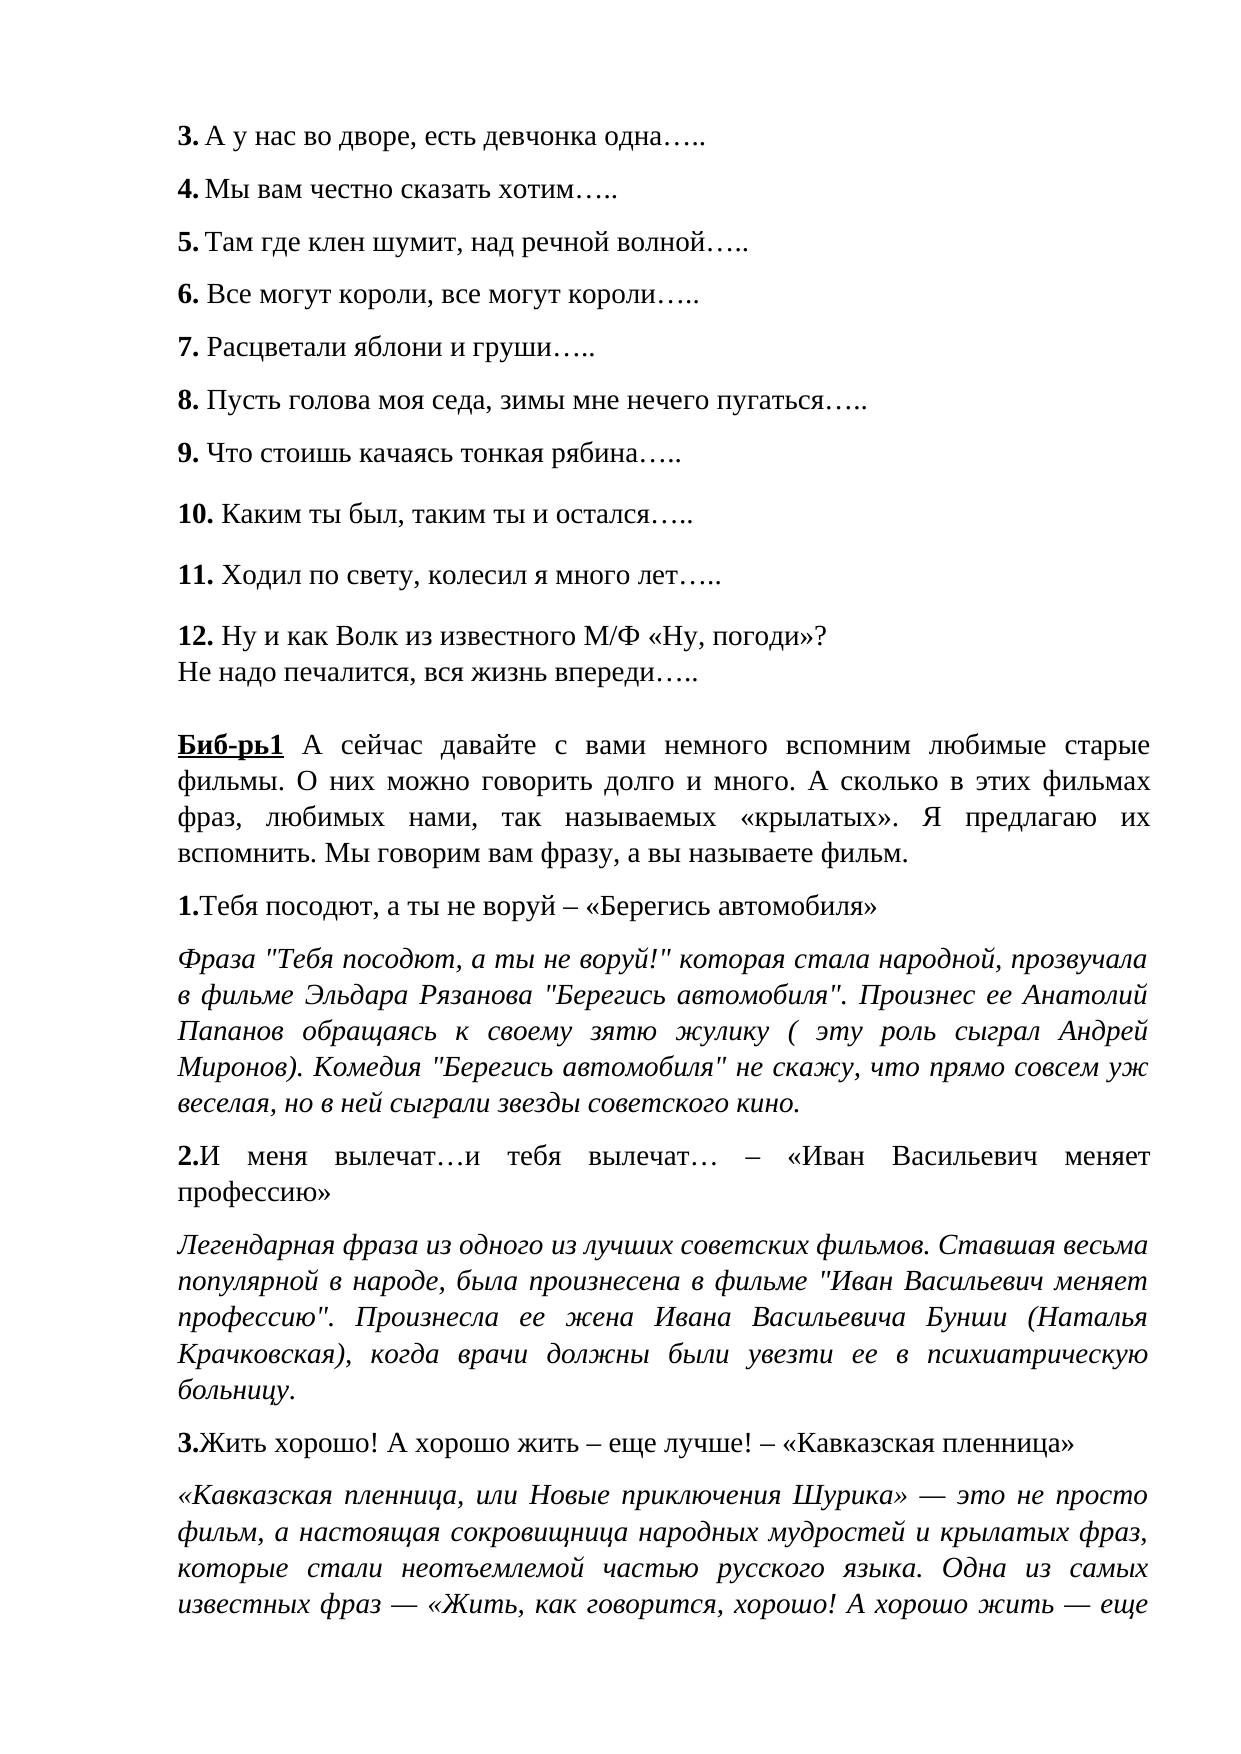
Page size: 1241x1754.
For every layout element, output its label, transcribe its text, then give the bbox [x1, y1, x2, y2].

text 8. Пусть голова моя седа, зимы мне нечего пугаться….. [177, 382, 1152, 416]
text 3.Жить хорошо! А хорошо жить – еще лучше! – «Кавказская пленница» [177, 1425, 1152, 1458]
text 6. Все могут короли, все могут короли….. [177, 277, 1152, 310]
text 11. Ходил по свету, колесил я много лет….. [177, 557, 1152, 591]
text 3. А у нас во дворе, есть девчонка одна….. [177, 118, 1152, 152]
text Фраза "Тебя посодют, а ты не воруй!" которая стала народной, прозвучала в фильме Эльдара Рязанова "Берегись автомобиля". Произнес ее Анатолий Папанов обращаясь к своему зятю жулику ( эту роль сыграл Андрей Миронов). Комедия "Берегись автомобиля" не скажу, что прямо совсем уж веселая, но в ней сыграли звезды советского кино. [177, 941, 1152, 1119]
text Легендарная фраза из одного из лучших советских фильмов. Ставшая весьма популярной в народе, была произнесена в фильме "Иван Васильевич меняет профессию". Произнесла ее жена Ивана Васильевича Бунши (Наталья Крачковская), когда врачи должны были увезти ее в психиатрическую больницу. [177, 1227, 1152, 1405]
text 12. Ну и как Волк из известного М/Ф «Ну, погоди»? [177, 618, 1152, 652]
text 9. Что стоишь качаясь тонкая рябина….. [177, 435, 1152, 468]
text 4. Мы вам честно сказать хотим….. [177, 171, 1152, 204]
text Биб-рь1 А сейчас давайте с вами немного вспомним любимые старые фильмы. О них можно говорить долго и много. А сколько в этих фильмах фраз, любимых нами, так называемых «крылатых». Я предлагаю их вспомнить. Мы говорим вам фразу, а вы называете фильм. [177, 727, 1152, 869]
text 1.Тебя посодют, а ты не воруй – «Берегись автомобиля» [177, 888, 1152, 922]
text 5. Там где клен шумит, над речной волной….. [177, 224, 1152, 257]
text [177, 1477, 1152, 1619]
text 10. Каким ты был, таким ты и остался….. [177, 496, 1152, 530]
text 2.И меня вылечат…и тебя вылечат… – «Иван Васильевич меняет профессию» [177, 1138, 1152, 1208]
text 7. Расцветали яблони и груши….. [177, 329, 1152, 363]
text Не надо печалится, вся жизнь впереди….. [177, 654, 1152, 688]
